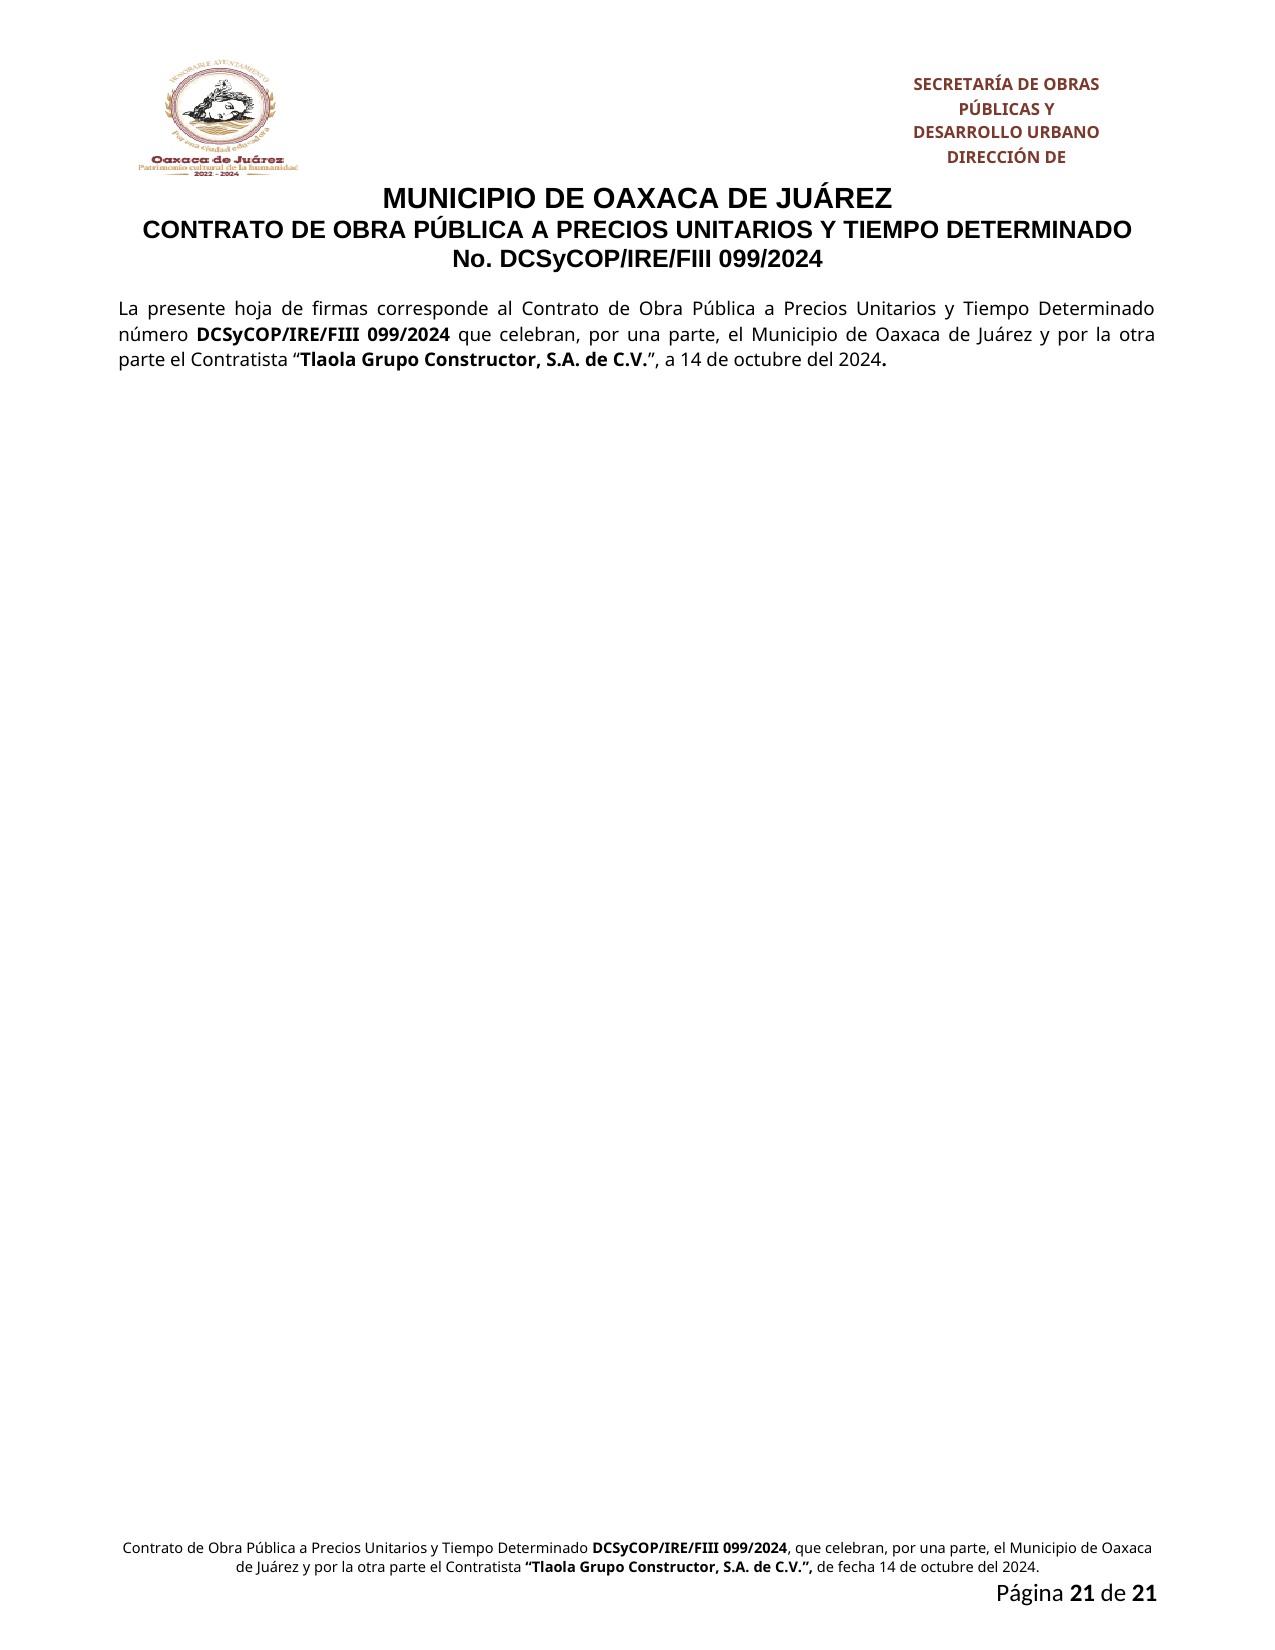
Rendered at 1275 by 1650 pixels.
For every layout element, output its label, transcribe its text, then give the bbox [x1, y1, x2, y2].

text La presente hoja de firmas corresponde al Contrato de Obra Pública a Precios Unitarios y Tiempo Determinado número DCSyCOP/IRE/FIII 099/2024 que celebran, por una parte, el Municipio de Oaxaca de Juárez y por la otra parte el Contratista “Tlaola Grupo Constructor, S.A. de C.V.”, a 14 de octubre del 2024. [118, 295, 1157, 372]
